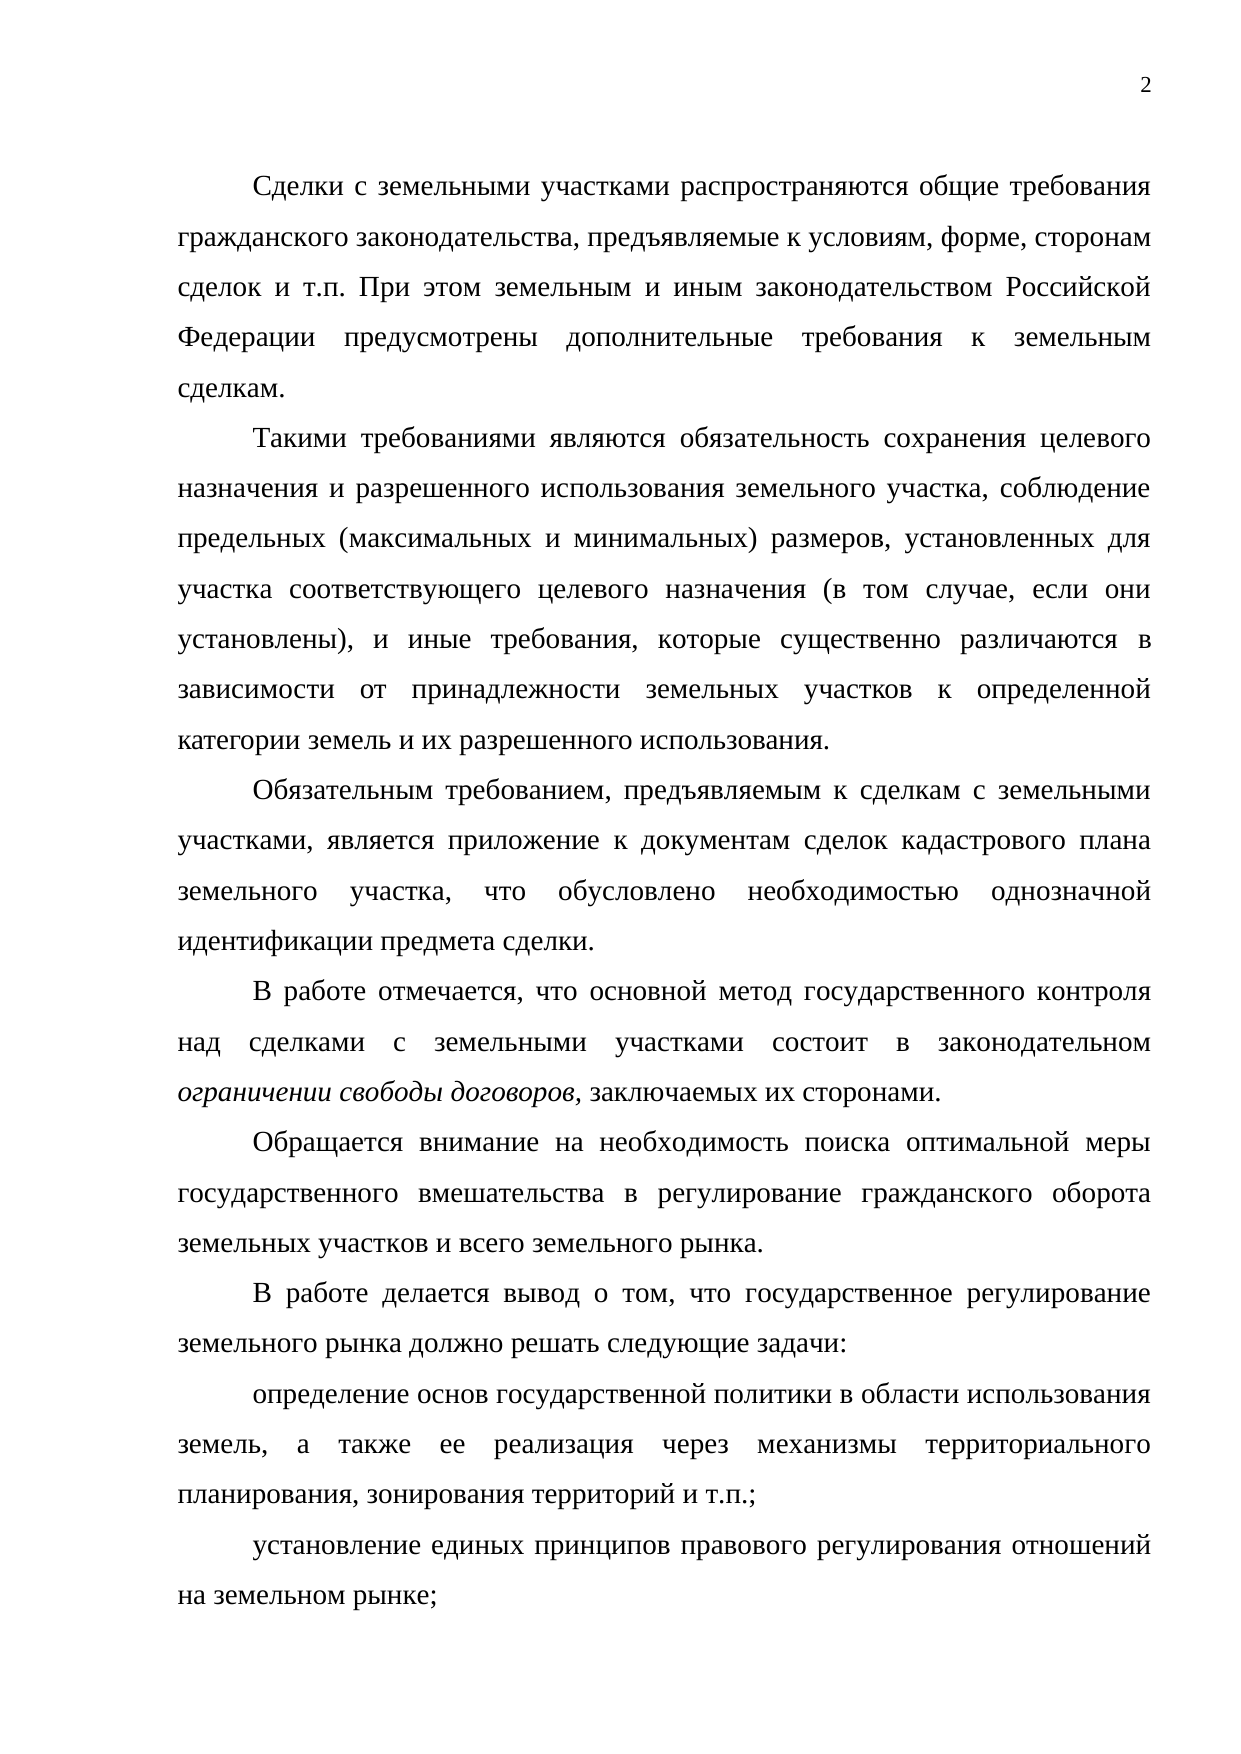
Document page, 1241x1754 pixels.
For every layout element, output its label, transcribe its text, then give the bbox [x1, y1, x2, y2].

text В работе отмечается, что основной метод государственного контроля над сделками с земельными участками состоит в законодательном ограничении свободы договоров, заключаемых их сторонами. [177, 973, 1152, 1108]
text Обращается внимание на необходимость поиска оптимальной меры государственного вмешательства в регулирование гражданского оборота земельных участков и всего земельного рынка. [177, 1124, 1152, 1258]
text установление единых принципов правового регулирования отношений на земельном рынке; [177, 1527, 1152, 1611]
text Обязательным требованием, предъявляемым к сделкам с земельными участками, является приложение к документам сделок кадастрового плана земельного участка, что обусловлено необходимостью однозначной идентификации предмета сделки. [177, 772, 1152, 957]
text Сделки с земельными участками распространяются общие требования гражданского законодательства, предъявляемые к условиям, форме, сторонам сделок и т.п. При этом земельным и иным законодательством Российской Федерации предусмотрены дополнительные требования к земельным сделкам. [177, 168, 1152, 403]
text определение основ государственной политики в области использования земель, а также ее реализация через механизмы территориального планирования, зонирования территорий и т.п.; [177, 1376, 1152, 1510]
text Такими требованиями являются обязательность сохранения целевого назначения и разрешенного использования земельного участка, соблюдение предельных (максимальных и минимальных) размеров, установленных для участка соответствующего целевого назначения (в том случае, если они установлены), и иные требования, которые существенно различаются в зависимости от принадлежности земельных участков к определенной категории земель и их разрешенного использования. [177, 420, 1152, 755]
text В работе делается вывод о том, что государственное регулирование земельного рынка должно решать следующие задачи: [177, 1275, 1152, 1359]
